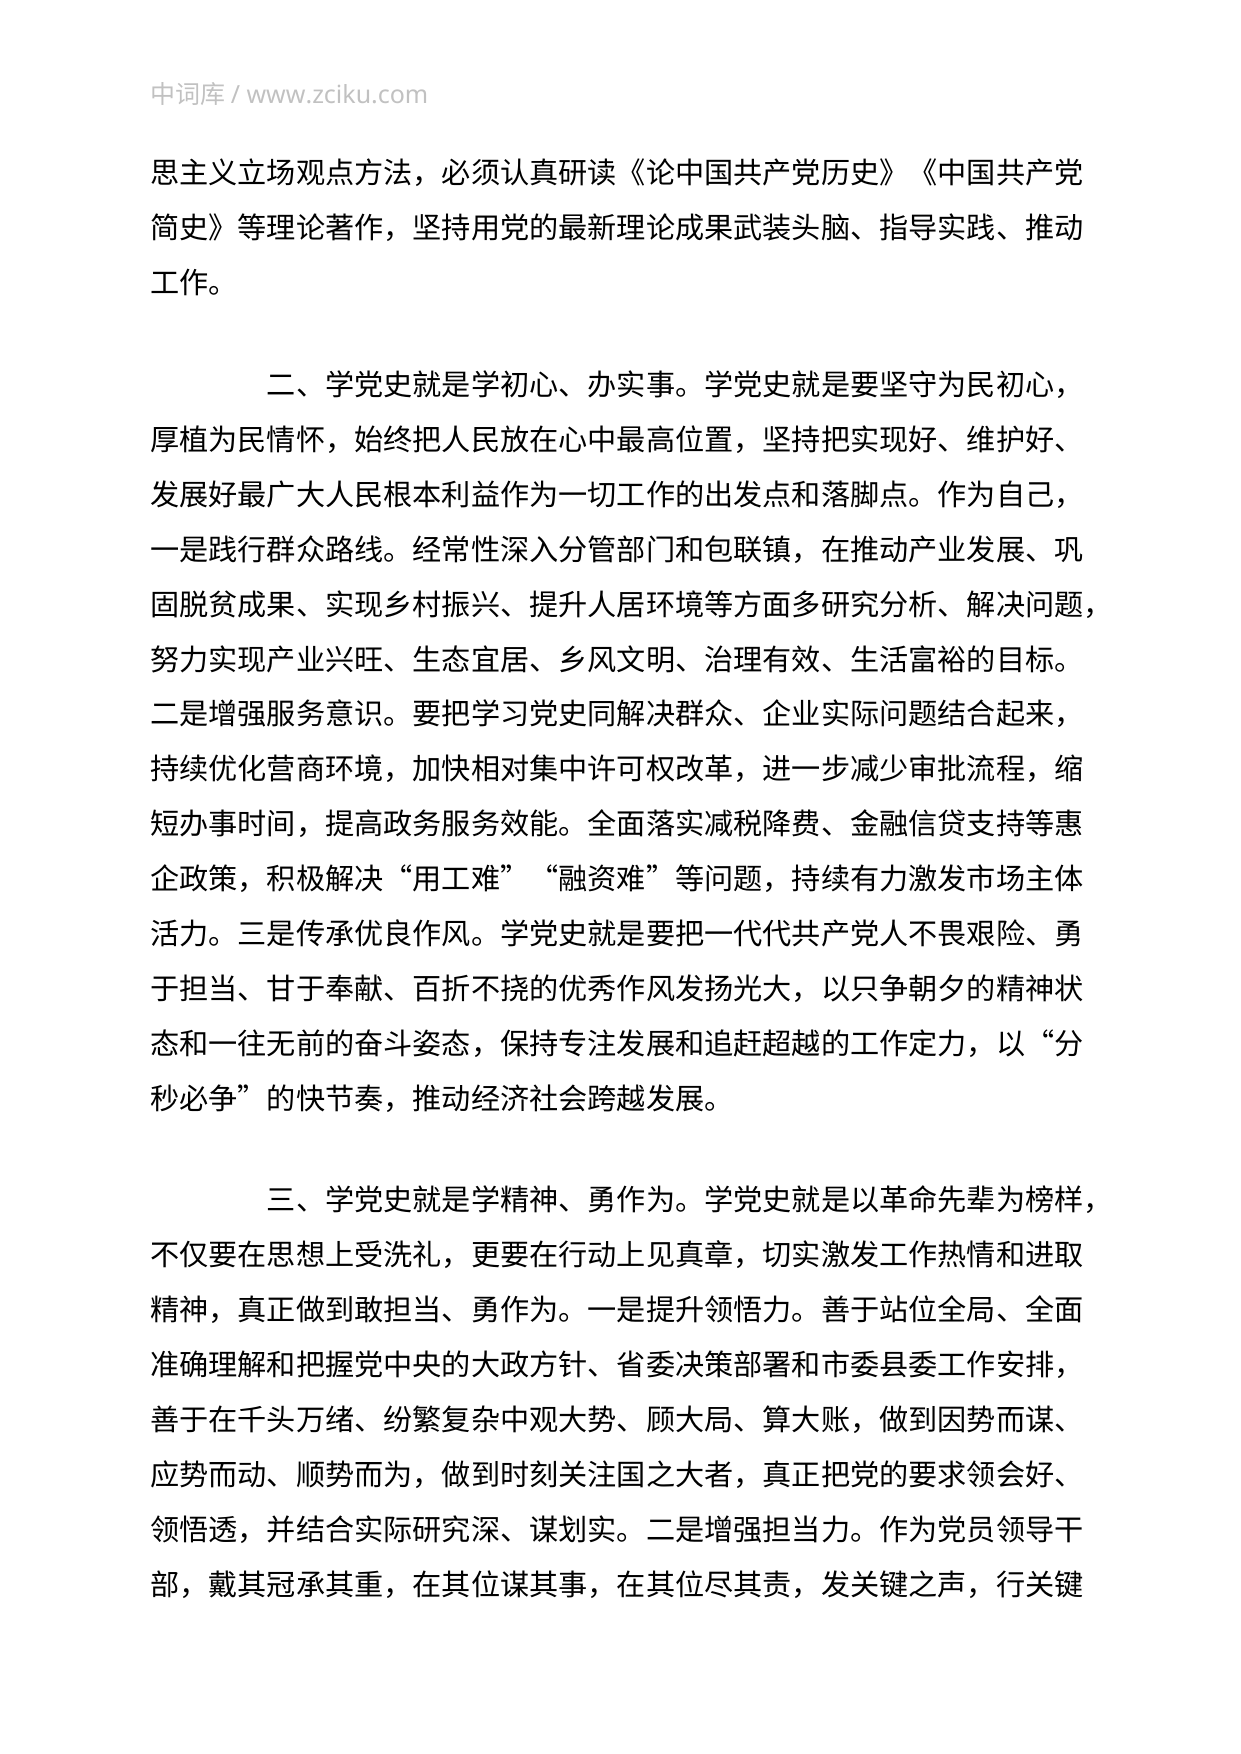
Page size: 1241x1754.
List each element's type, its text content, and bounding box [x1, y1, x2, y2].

text 二、学党史就是学初心、办实事。学党史就是要坚守为民初心，厚植为民情怀，始终把人民放在心中最高位置，坚持把实现好、维护好、发展好最广大人民根本利益作为一切工作的出发点和落脚点。作为自己，一是践行群众路线。经常性深入分管部门和包联镇，在推动产业发展、巩固脱贫成果、实现乡村振兴、提升人居环境等方面多研究分析、解决问题，努力实现产业兴旺、生态宜居、乡风文明、治理有效、生活富裕的目标。二是增强服务意识。要把学习党史同解决群众、企业实际问题结合起来，持续优化营商环境，加快相对集中许可权改革，进一步减少审批流程，缩短办事时间，提高政务服务效能。全面落实减税降费、金融信贷支持等惠企政策，积极解决“用工难”“融资难”等问题，持续有力激发市场主体活力。三是传承优良作风。学党史就是要把一代代共产党人不畏艰险、勇于担当、甘于奉献、百折不挠的优秀作风发扬光大，以只争朝夕的精神状态和一往无前的奋斗姿态，保持专注发展和追赶超越的工作定力，以“分秒必争”的快节奏，推动经济社会跨越发展。 [150, 362, 1090, 1117]
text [150, 150, 1090, 302]
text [150, 1177, 1090, 1603]
